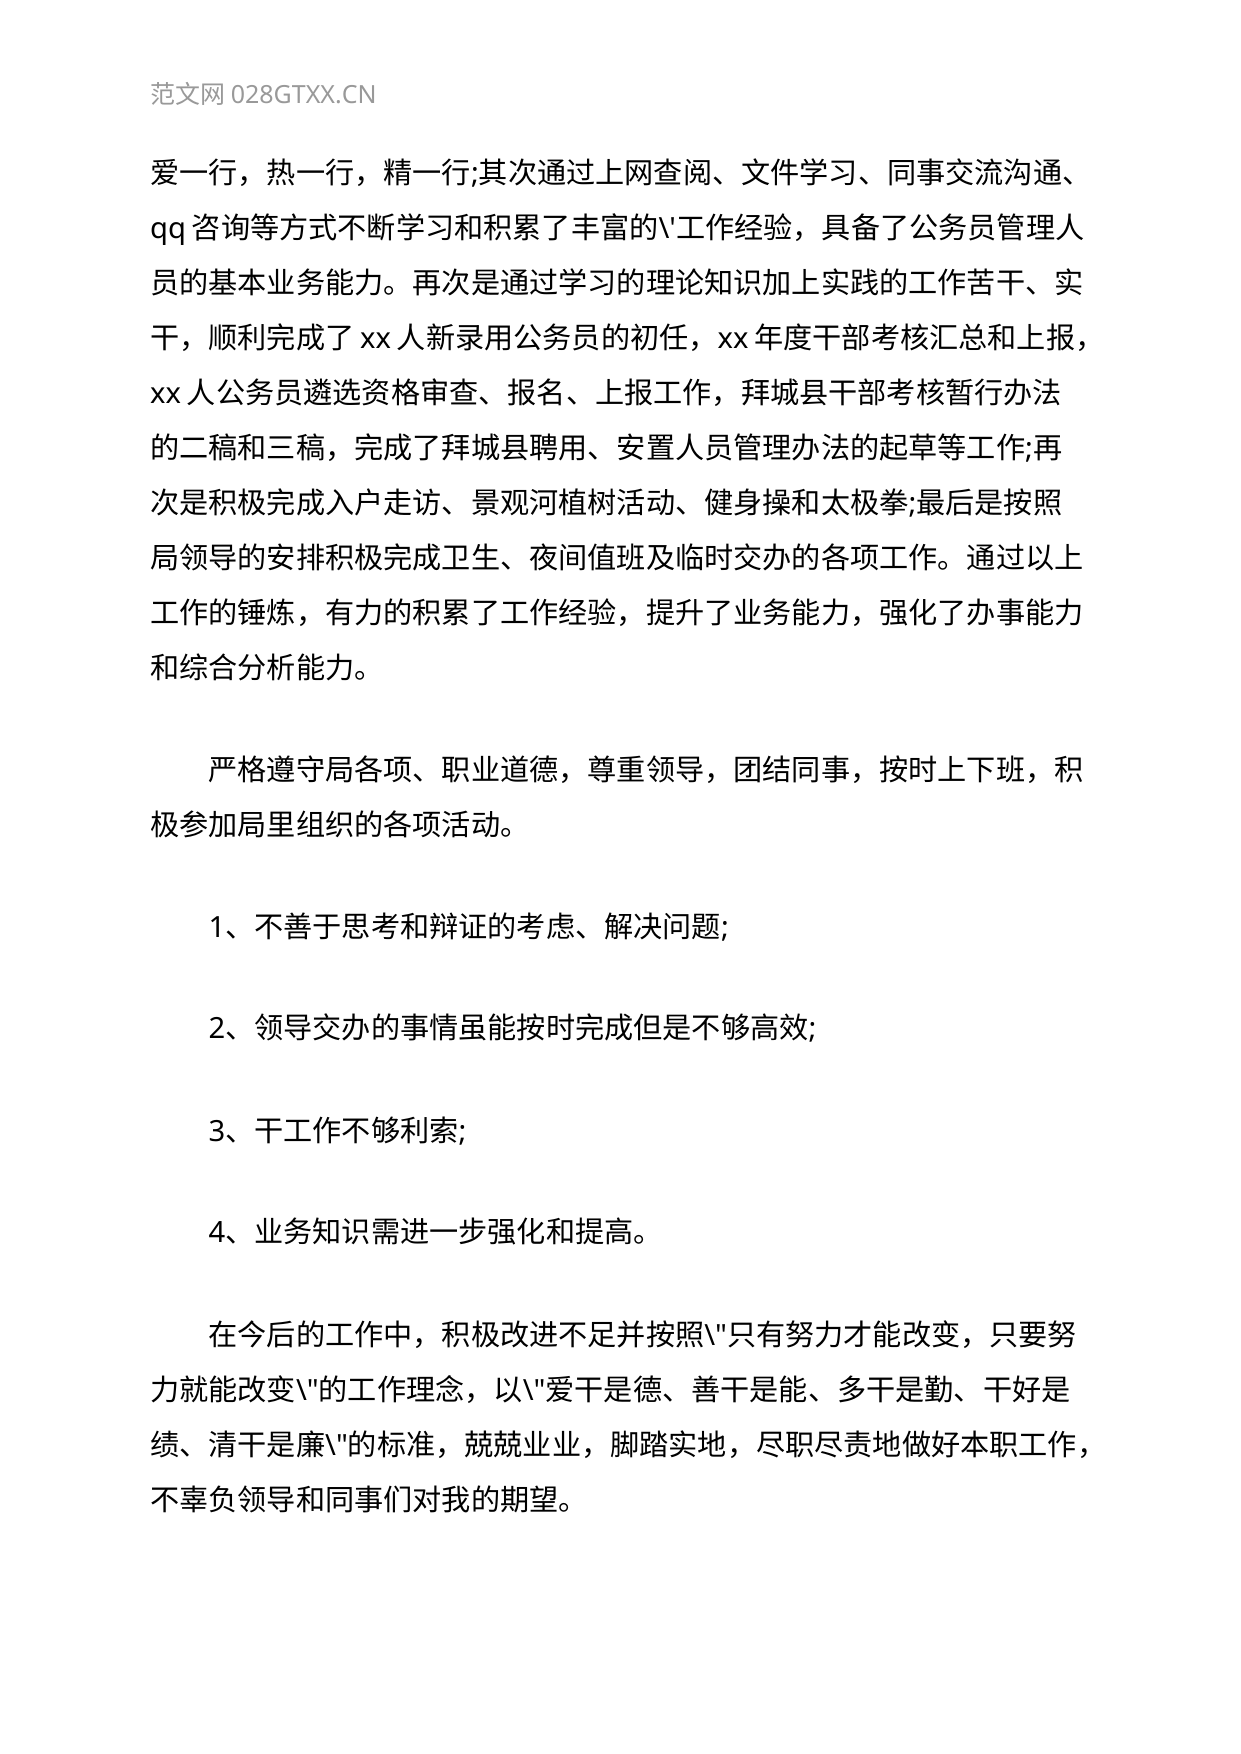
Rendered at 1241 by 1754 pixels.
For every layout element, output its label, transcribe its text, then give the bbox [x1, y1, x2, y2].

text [150, 150, 1090, 687]
text 严格遵守局各项、职业道德，尊重领导，团结同事，按时上下班，积极参加局里组织的各项活动。 [150, 746, 1090, 844]
text 1、不善于思考和辩证的考虑、解决问题; [150, 903, 1090, 946]
text 4、业务知识需进一步强化和提高。 [150, 1209, 1090, 1251]
text 2、领导交办的事情虽能按时完成但是不够高效; [150, 1005, 1090, 1047]
text 3、干工作不够利索; [150, 1107, 1090, 1149]
text 在今后的工作中，积极改进不足并按照\"只有努力才能改变，只要努力就能改变\"的工作理念，以\"爱干是德、善干是能、多干是勤、干好是绩、清干是廉\"的标准，兢兢业业，脚踏实地，尽职尽责地做好本职工作，不辜负领导和同事们对我的期望。 [150, 1311, 1090, 1518]
